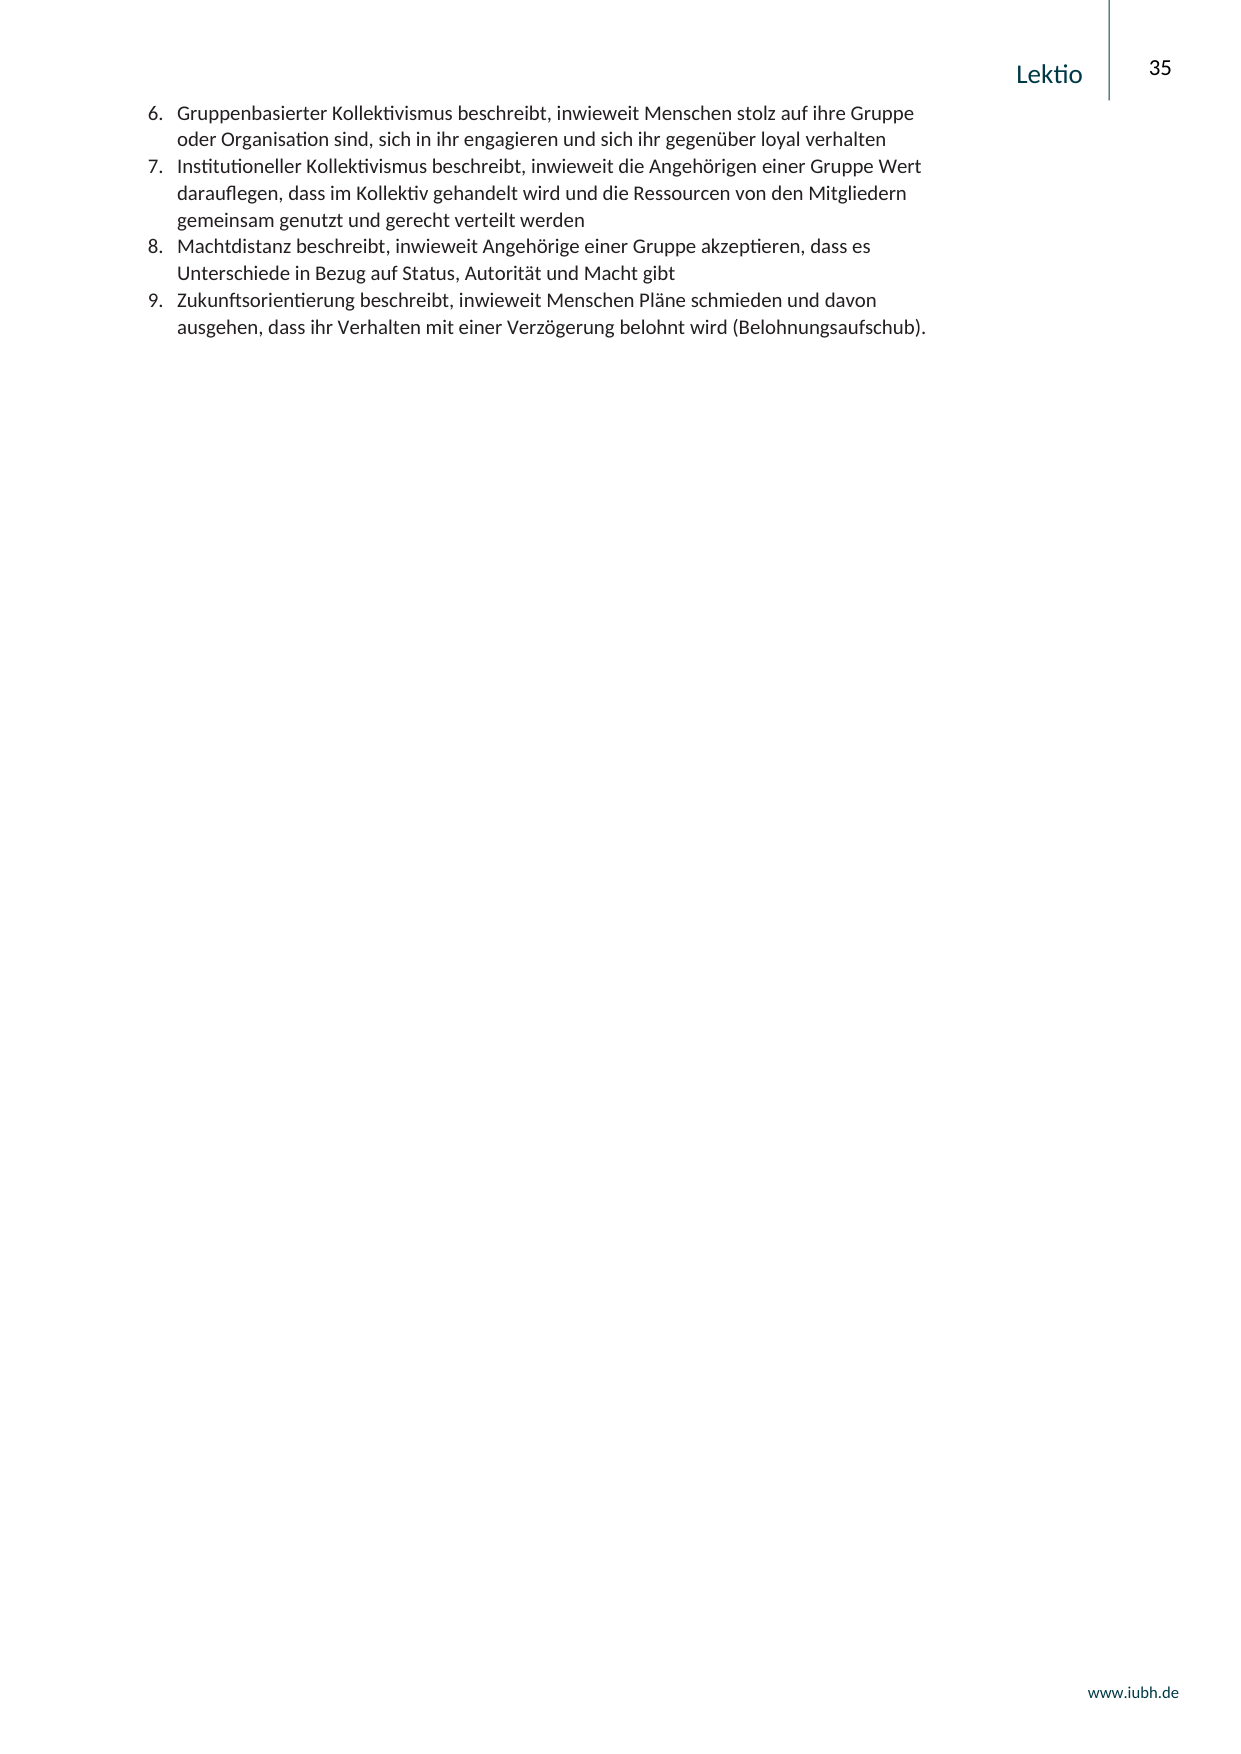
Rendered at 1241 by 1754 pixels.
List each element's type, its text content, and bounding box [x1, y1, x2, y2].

list Institutioneller Kollektivismus beschreibt, inwieweit die Angehörigen einer Gruppe Wert darauflegen, dass im Kollektiv gehandelt wird und die Ressourcen von den Mitgliedern gemeinsam genutzt und gerecht verteilt werden [148, 153, 949, 232]
picture [1113, 1690, 1121, 1698]
list Machtdistanz beschreibt, inwieweit Angehörige einer Gruppe akzeptieren, dass es Unterschiede in Bezug auf Status, Autorität und Macht gibt [148, 234, 949, 286]
list Zukunftsorientierung beschreibt, inwieweit Menschen Pläne schmieden und davon ausgehen, dass ihr Verhalten mit einer Verzögerung belohnt wird (Belohnungsaufschub). [148, 287, 949, 339]
list Gruppenbasierter Kollektivismus beschreibt, inwieweit Menschen stolz auf ihre Gruppe oder Organisation sind, sich in ihr engagieren und sich ihr gegenüber loyal verhalten [148, 100, 949, 152]
